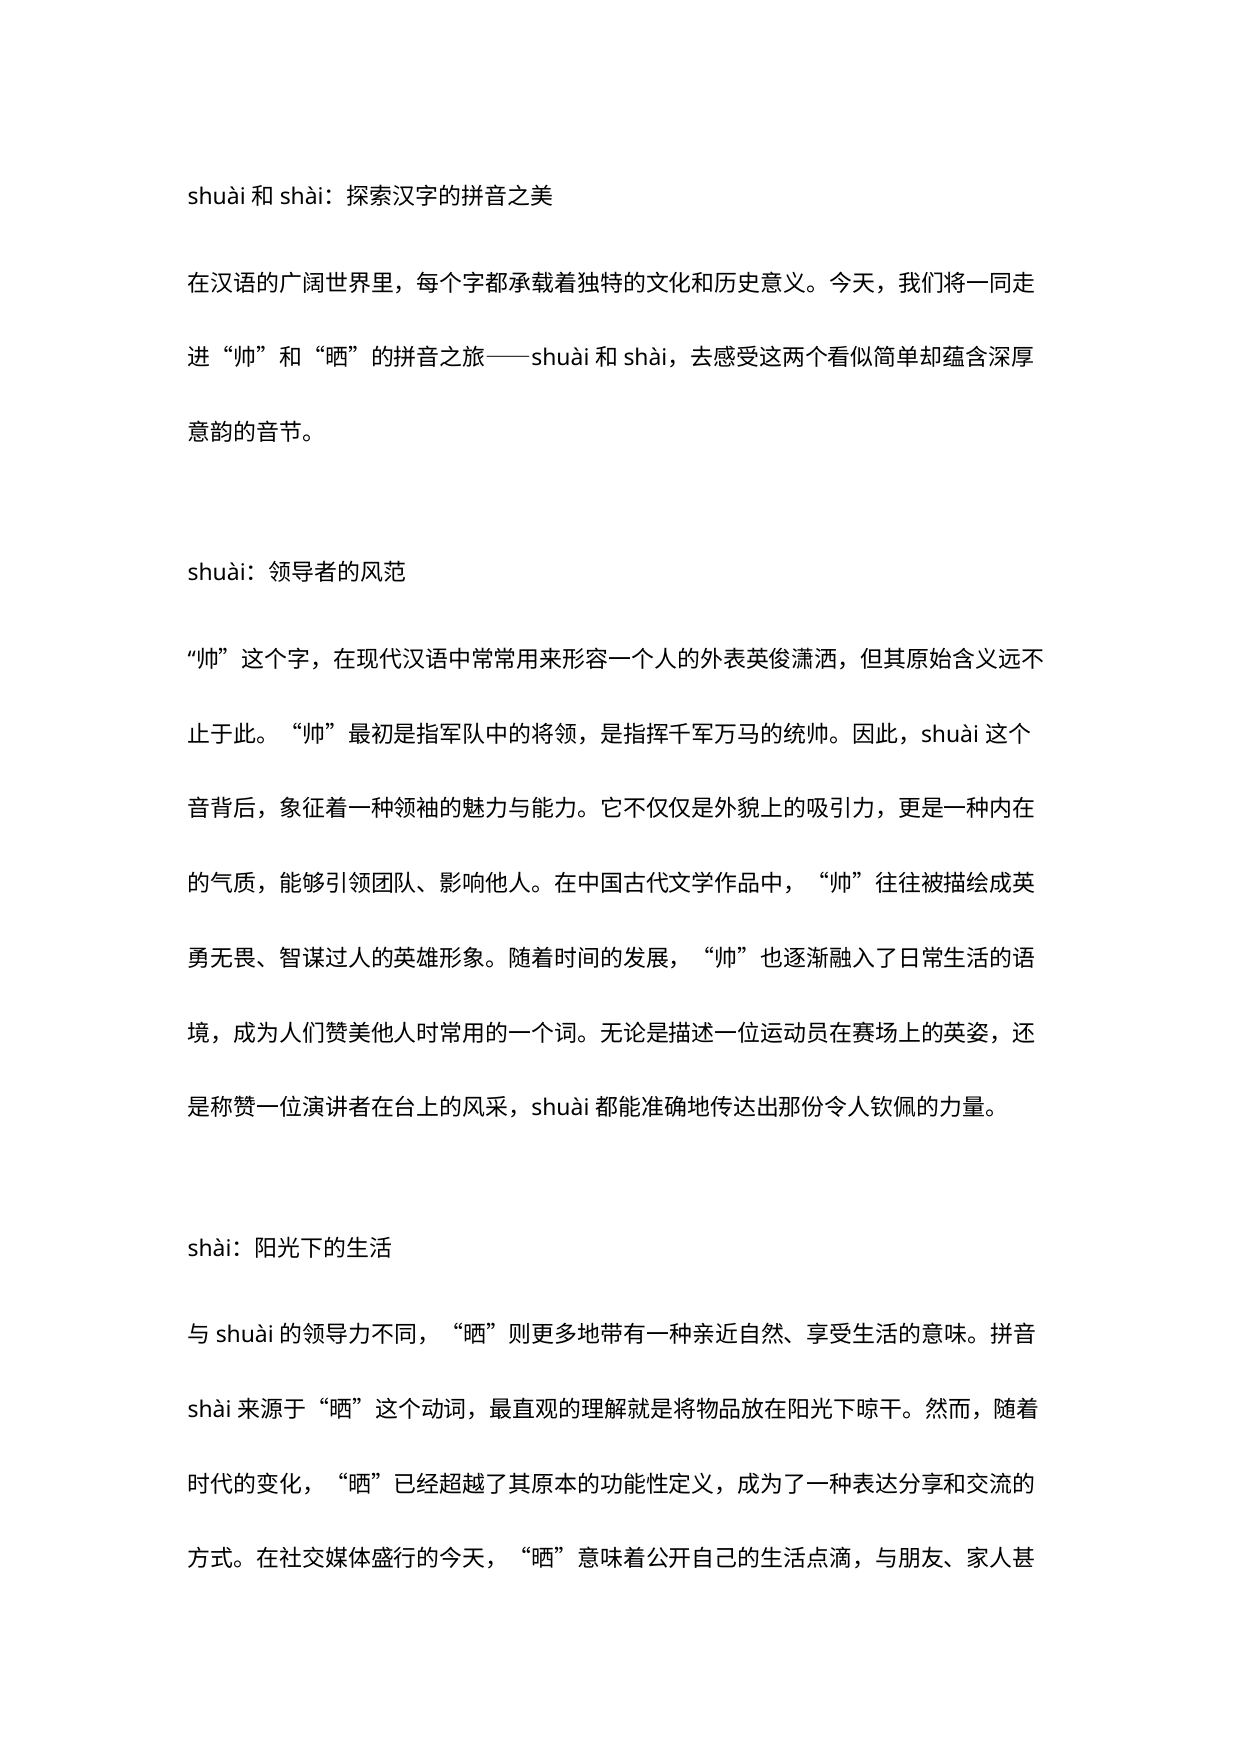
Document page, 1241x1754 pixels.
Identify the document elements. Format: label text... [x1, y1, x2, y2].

text shài：阳光下的生活 [187, 1214, 1053, 1279]
text “帅”这个字，在现代汉语中常常用来形容一个人的外表英俊潇洒，但其原始含义远不止于此。“帅”最初是指军队中的将领，是指挥千军万马的统帅。因此，shuài 这个音背后，象征着一种领袖的魅力与能力。它不仅仅是外貌上的吸引力，更是一种内在的气质，能够引领团队、影响他人。在中国古代文学作品中，“帅”往往被描绘成英勇无畏、智谋过人的英雄形象。随着时间的发展，“帅”也逐渐融入了日常生活的语境，成为人们赞美他人时常用的一个词。无论是描述一位运动员在赛场上的英姿，还是称赞一位演讲者在台上的风采，shuài 都能准确地传达出那份令人钦佩的力量。 [187, 625, 1053, 1138]
text shuài 和 shài：探索汉字的拼音之美 [187, 162, 1053, 227]
text 在汉语的广阔世界里，每个字都承载着独特的文化和历史意义。今天，我们将一同走进“帅”和“晒”的拼音之旅——shuài 和 shài，去感受这两个看似简单却蕴含深厚意韵的音节。 [187, 249, 1053, 463]
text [187, 1300, 1053, 1589]
text shuài：领导者的风范 [187, 538, 1053, 603]
